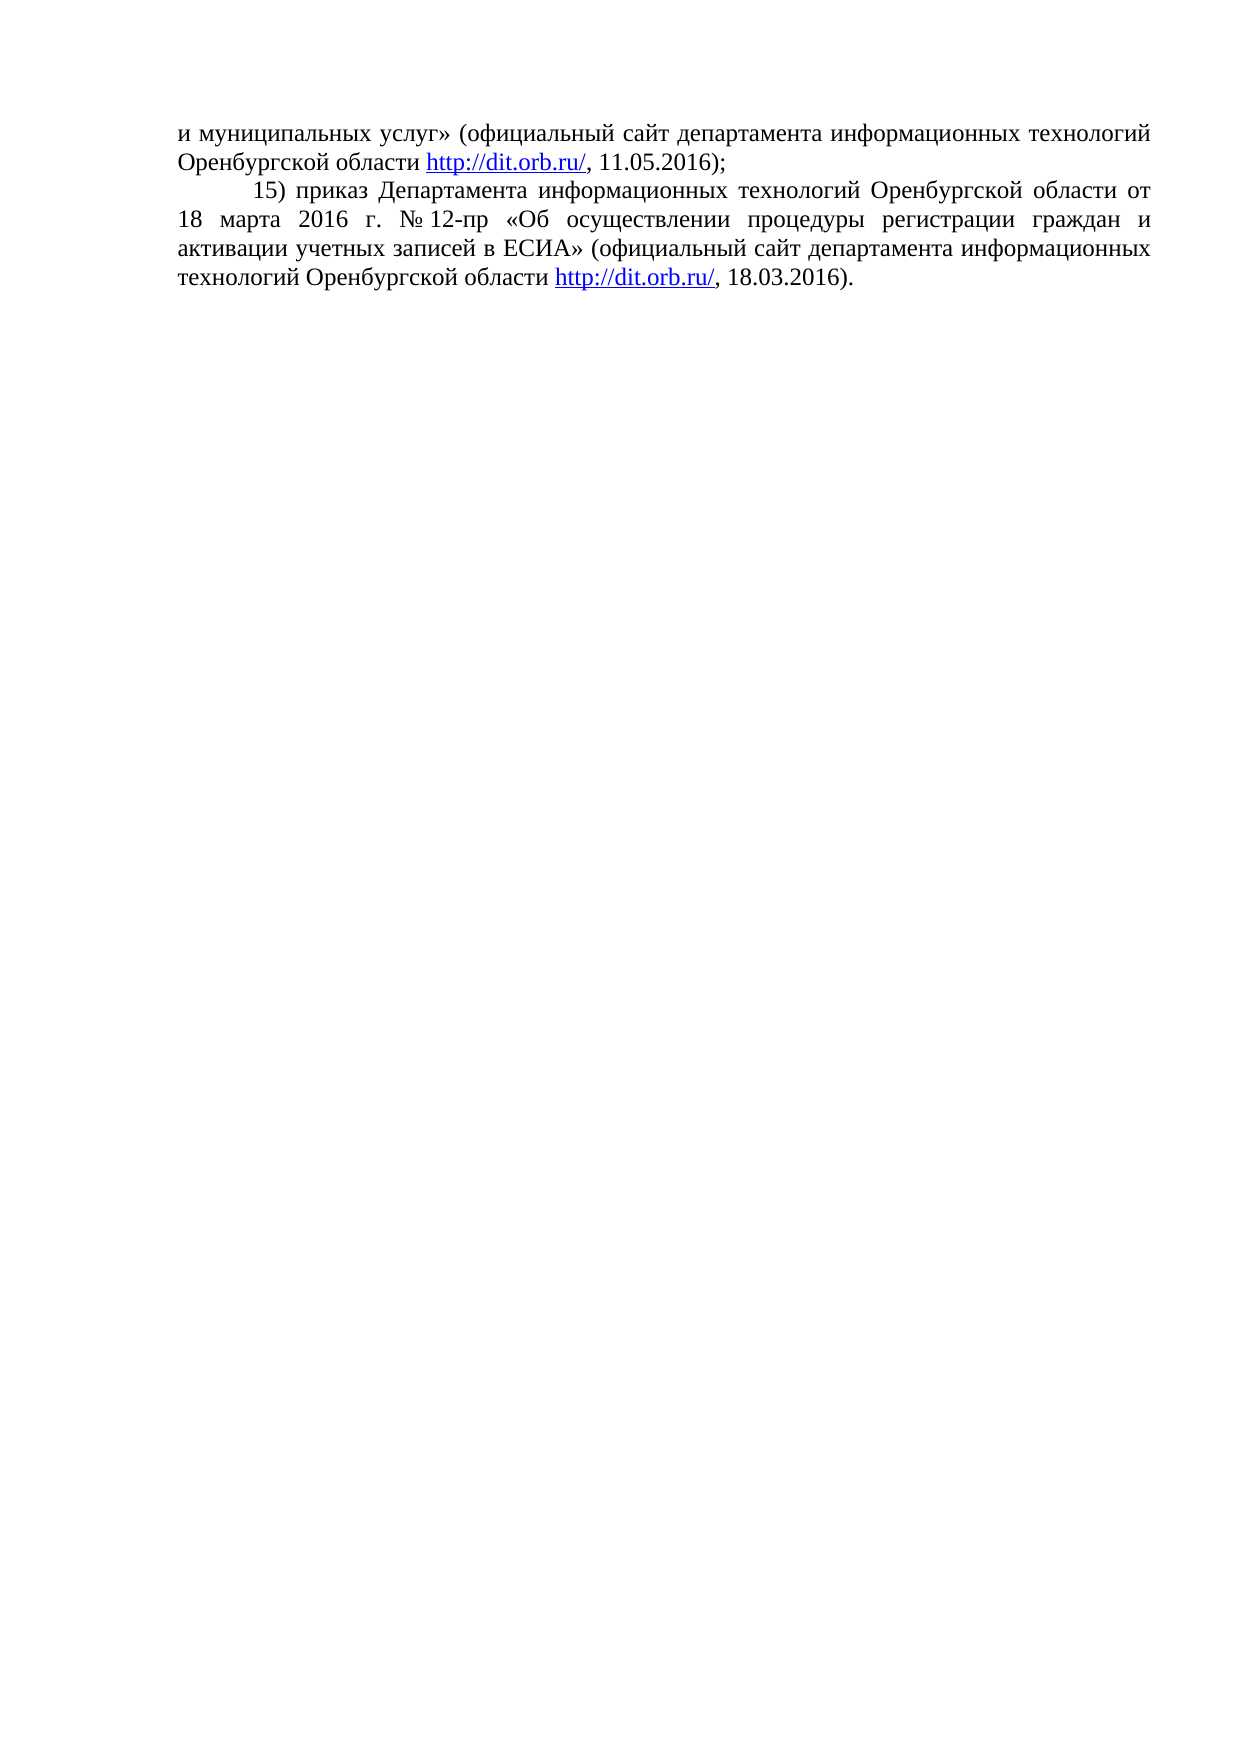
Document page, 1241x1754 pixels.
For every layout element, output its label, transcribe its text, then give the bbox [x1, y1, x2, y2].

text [177, 118, 1152, 176]
text 15) приказ Департамента информационных технологий Оренбургской области от 18 марта 2016 г. № 12-пр «Об осуществлении процедуры регистрации граждан и активации учетных записей в ЕСИА» (официальный сайт департамента информационных технологий Оренбургской области http://dit.orb.ru/, 18.03.2016). [177, 176, 1152, 291]
